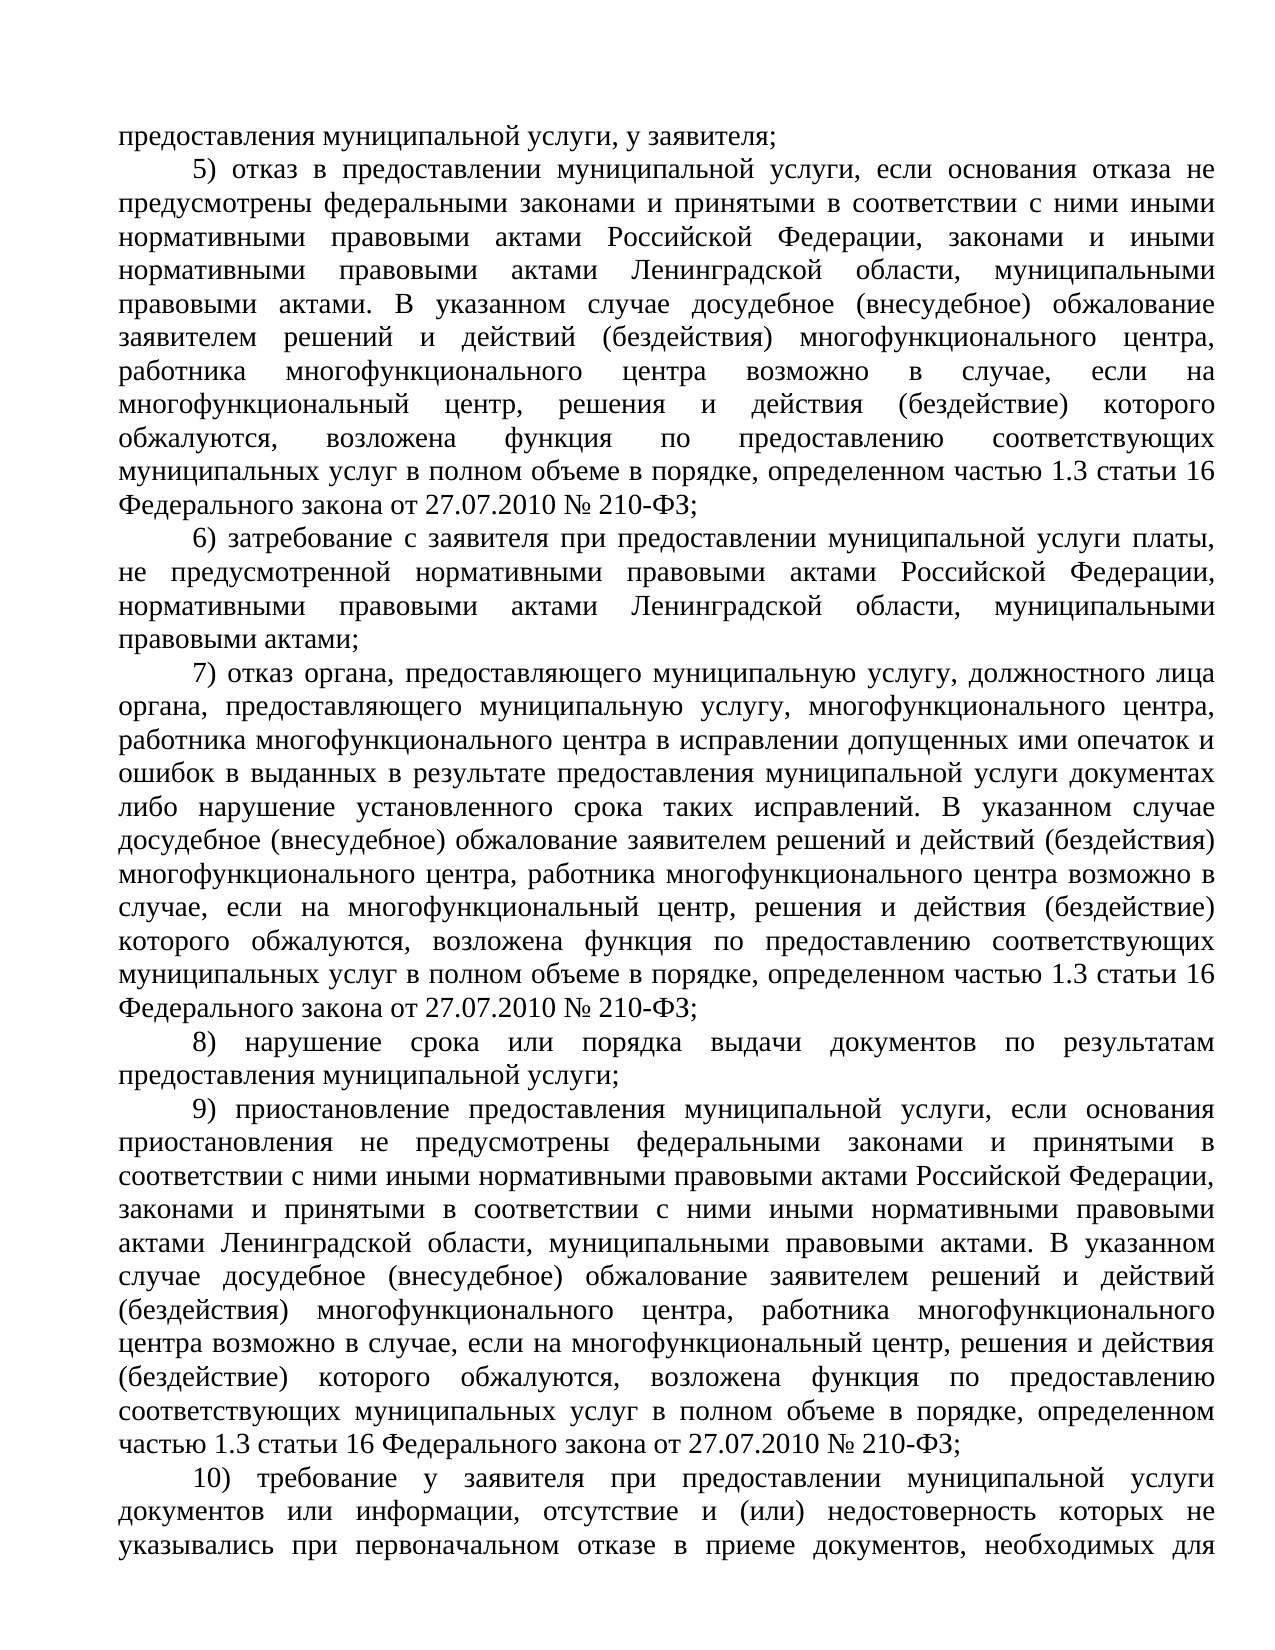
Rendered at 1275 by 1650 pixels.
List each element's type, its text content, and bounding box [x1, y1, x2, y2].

text 8) нарушение срока или порядка выдачи документов по результатам предоставления муниципальной услуги; [118, 1024, 1216, 1091]
text 5) отказ в предоставлении муниципальной услуги, если основания отказа не предусмотрены федеральными законами и принятыми в соответствии с ними иными нормативными правовыми актами Российской Федерации, законами и иными нормативными правовыми актами Ленинградской области, муниципальными правовыми актами. В указанном случае досудебное (внесудебное) обжалование заявителем решений и действий (бездействия) многофункционального центра, работника многофункционального центра возможно в случае, если на многофункциональный центр, решения и действия (бездействие) которого обжалуются, возложена функция по предоставлению соответствующих муниципальных услуг в полном объеме в порядке, определенном частью 1.3 статьи 16 Федерального закона от 27.07.2010 № 210-ФЗ; [118, 152, 1216, 521]
text 6) затребование с заявителя при предоставлении муниципальной услуги платы, не предусмотренной нормативными правовыми актами Российской Федерации, нормативными правовыми актами Ленинградской области, муниципальными правовыми актами; [118, 521, 1216, 655]
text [118, 118, 1216, 152]
text 9) приостановление предоставления муниципальной услуги, если основания приостановления не предусмотрены федеральными законами и принятыми в соответствии с ними иными нормативными правовыми актами Российской Федерации, законами и принятыми в соответствии с ними иными нормативными правовыми актами Ленинградской области, муниципальными правовыми актами. В указанном случае досудебное (внесудебное) обжалование заявителем решений и действий (бездействия) многофункционального центра, работника многофункционального центра возможно в случае, если на многофункциональный центр, решения и действия (бездействие) которого обжалуются, возложена функция по предоставлению соответствующих муниципальных услуг в полном объеме в порядке, определенном частью 1.3 статьи 16 Федерального закона от 27.07.2010 № 210-ФЗ; [118, 1091, 1216, 1460]
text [118, 1460, 1216, 1560]
text 7) отказ органа, предоставляющего муниципальную услугу, должностного лица органа, предоставляющего муниципальную услугу, многофункционального центра, работника многофункционального центра в исправлении допущенных ими опечаток и ошибок в выданных в результате предоставления муниципальной услуги документах либо нарушение установленного срока таких исправлений. В указанном случае досудебное (внесудебное) обжалование заявителем решений и действий (бездействия) многофункционального центра, работника многофункционального центра возможно в случае, если на многофункциональный центр, решения и действия (бездействие) которого обжалуются, возложена функция по предоставлению соответствующих муниципальных услуг в полном объеме в порядке, определенном частью 1.3 статьи 16 Федерального закона от 27.07.2010 № 210-ФЗ; [118, 655, 1216, 1024]
